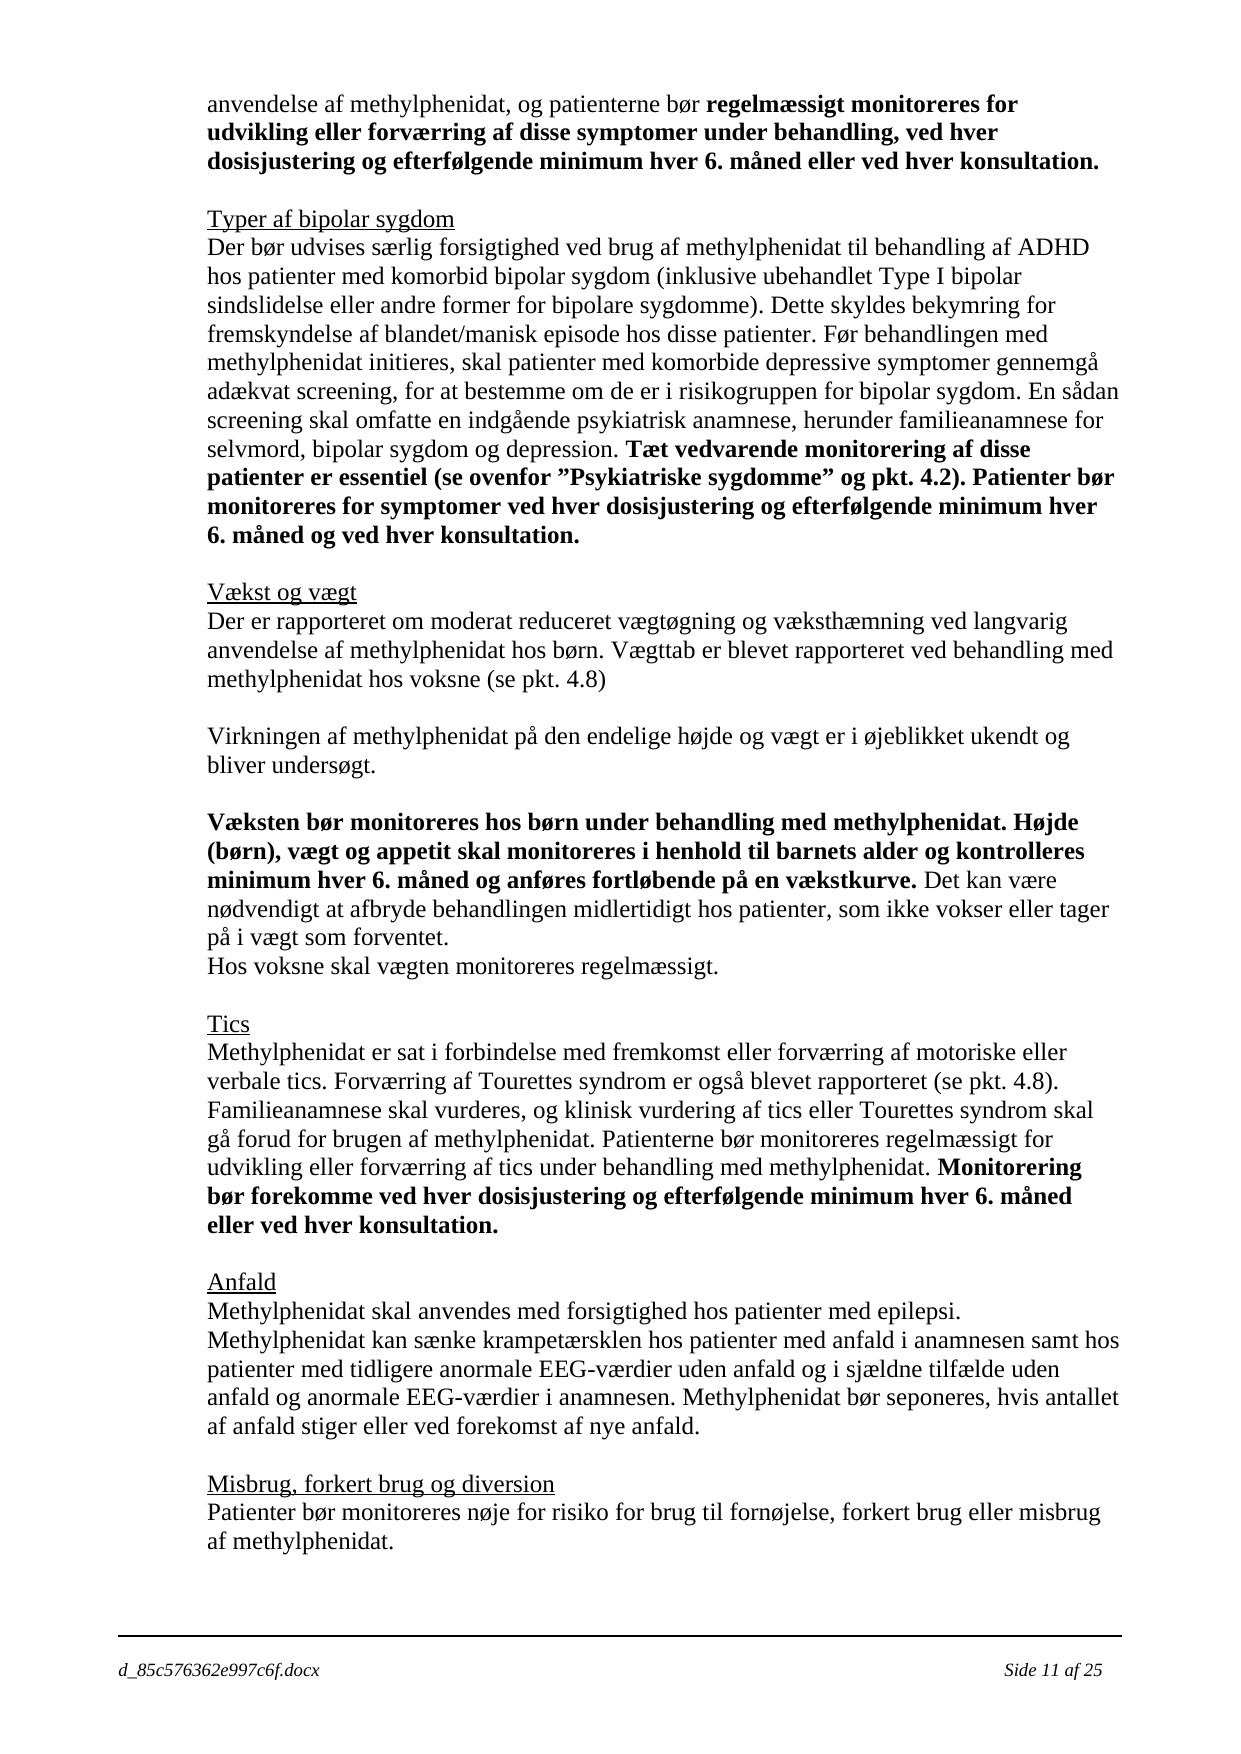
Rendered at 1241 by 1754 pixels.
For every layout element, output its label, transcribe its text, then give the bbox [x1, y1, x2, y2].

text Der er rapporteret om moderat reduceret vægtøgning og væksthæmning ved langvarig anvendelse af methylphenidat hos børn. Vægttab er blevet rapporteret ved behandling med methylphenidat hos voksne (se pkt. 4.8) [207, 606, 1122, 692]
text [207, 89, 1122, 175]
text Hos voksne skal vægten monitoreres regelmæssigt. [207, 951, 1122, 980]
text Patienter bør monitoreres nøje for risiko for brug til fornøjelse, forkert brug eller misbrug af methylphenidat. [207, 1497, 1122, 1555]
text Anfald [207, 1267, 1122, 1296]
text Misbrug, forkert brug og diversion [207, 1469, 1122, 1497]
text Typer af bipolar sygdom [207, 204, 1122, 232]
text Vækst og vægt [207, 577, 1122, 606]
text Der bør udvises særlig forsigtighed ved brug af methylphenidat til behandling af ADHD hos patienter med komorbid bipolar sygdom (inklusive ubehandlet Type I bipolar sindslidelse eller andre former for bipolare sygdomme). Dette skyldes bekymring for fremskyndelse af blandet/manisk episode hos disse patienter. Før behandlingen med methylphenidat initieres, skal patienter med komorbide depressive symptomer gennemgå adækvat screening, for at bestemme om de er i risikogruppen for bipolar sygdom. En sådan screening skal omfatte en indgående psykiatrisk anamnese, herunder familieanamnese for selvmord, bipolar sygdom og depression. Tæt vedvarende monitorering af disse patienter er essentiel (se ovenfor ”Psykiatriske sygdomme” og pkt. 4.2). Patienter bør monitoreres for symptomer ved hver dosisjustering og efterfølgende minimum hver 6. måned og ved hver konsultation. [207, 232, 1122, 549]
text Tics [207, 1009, 1122, 1037]
text Væksten bør monitoreres hos børn under behandling med methylphenidat. Højde (børn), vægt og appetit skal monitoreres i henhold til barnets alder og kontrolleres minimum hver 6. måned og anføres fortløbende på en vækstkurve. Det kan være nødvendigt at afbryde behandlingen midlertidigt hos patienter, som ikke vokser eller tager på i vægt som forventet. [207, 807, 1122, 951]
text Methylphenidat er sat i forbindelse med fremkomst eller forværring af motoriske eller verbale tics. Forværring af Tourettes syndrom er også blevet rapporteret (se pkt. 4.8). Familieanamnese skal vurderes, og klinisk vurdering af tics eller Tourettes syndrom skal gå forud for brugen af methylphenidat. Patienterne bør monitoreres regelmæssigt for udvikling eller forværring af tics under behandling med methylphenidat. Monitorering bør forekomme ved hver dosisjustering og efterfølgende minimum hver 6. måned eller ved hver konsultation. [207, 1037, 1122, 1239]
text Virkningen af methylphenidat på den endelige højde og vægt er i øjeblikket ukendt og bliver undersøgt. [207, 721, 1122, 779]
text Methylphenidat skal anvendes med forsigtighed hos patienter med epilepsi. Methylphenidat kan sænke krampetærsklen hos patienter med anfald i anamnesen samt hos patienter med tidligere anormale EEG-værdier uden anfald og i sjældne tilfælde uden anfald og anormale EEG-værdier i anamnesen. Methylphenidat bør seponeres, hvis antallet af anfald stiger eller ved forekomst af nye anfald. [207, 1296, 1122, 1440]
